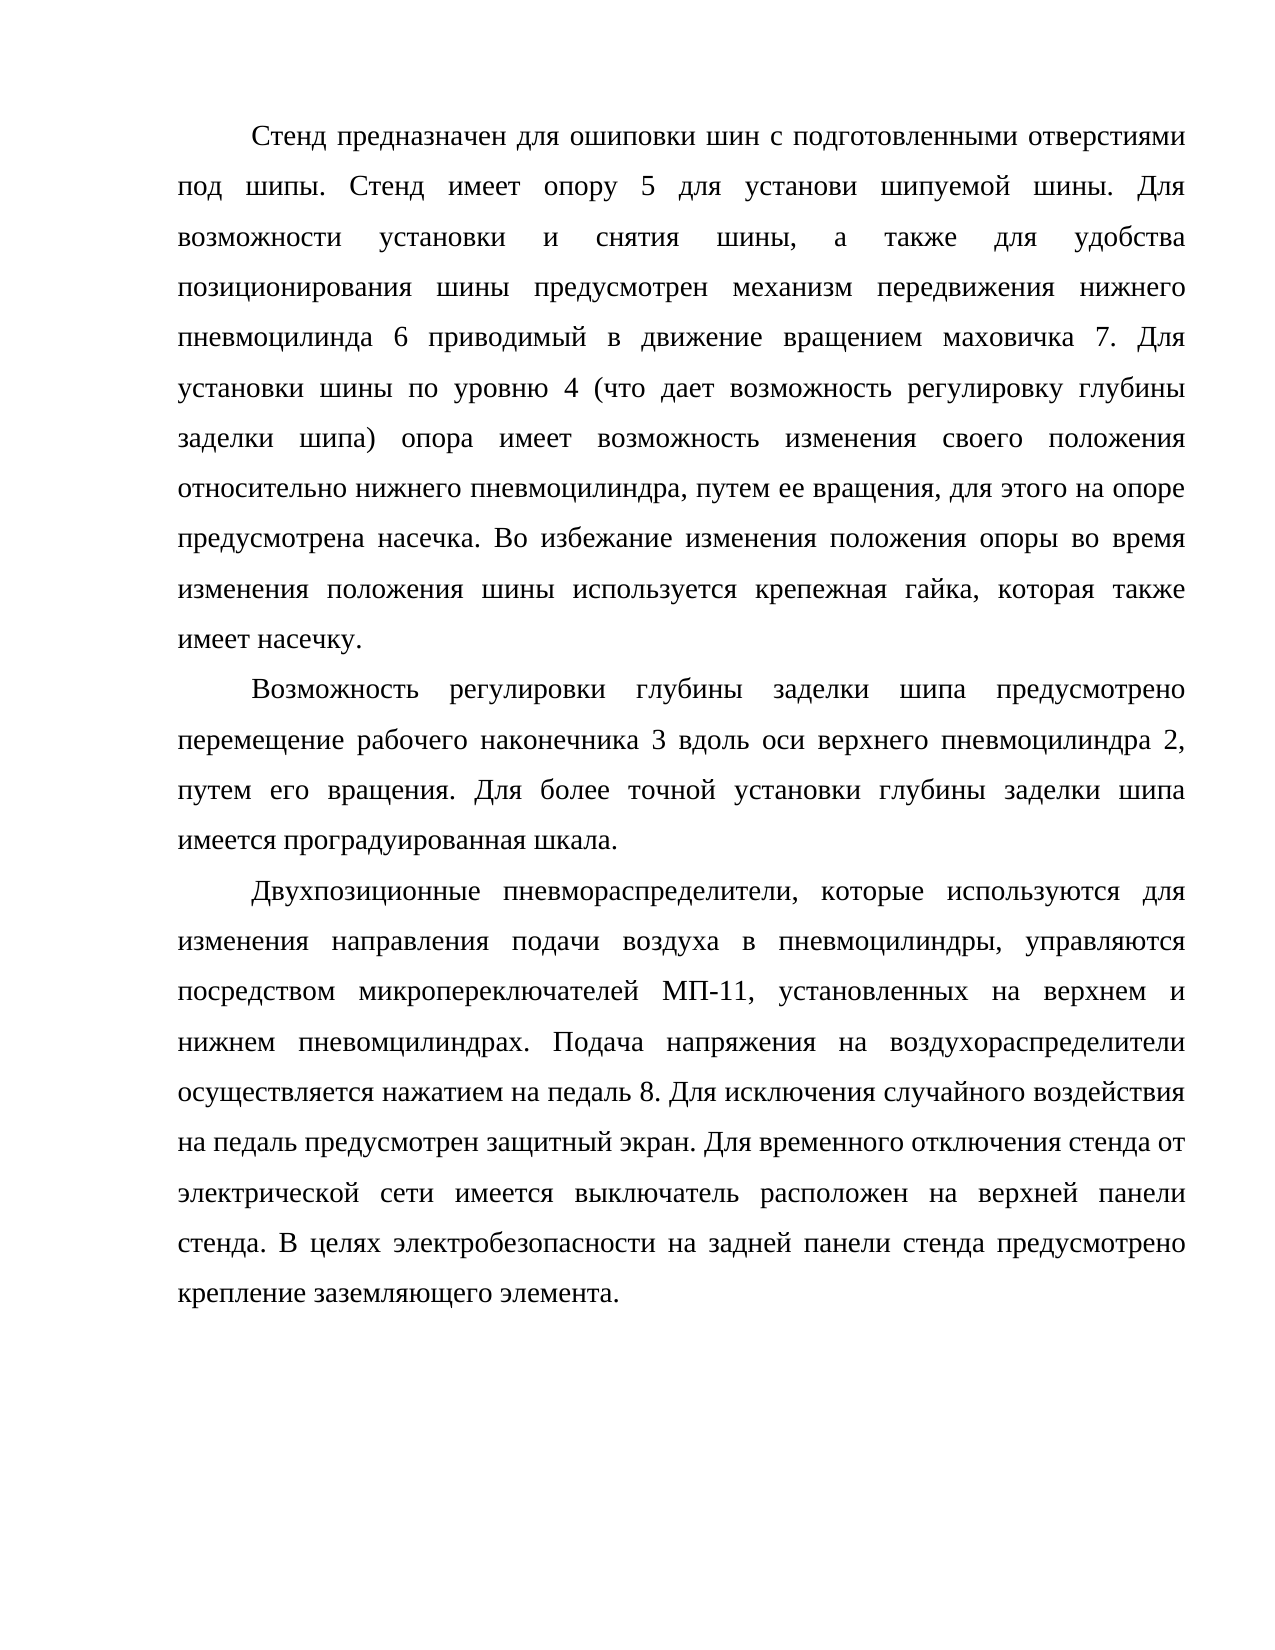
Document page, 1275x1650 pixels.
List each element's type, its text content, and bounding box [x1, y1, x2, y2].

text Двухпозиционные пневмораспределители, которые используются для изменения направления подачи воздуха в пневмоцилиндры, управляются посредством микропереключателей МП-11, установленных на верхнем и нижнем пневомцилиндрах. Подача напряжения на воздухораспределители осуществляется нажатием на педаль 8. Для исключения случайного воздействия на педаль предусмотрен защитный экран. Для временного отключения стенда от электрической сети имеется выключатель расположен на верхней панели стенда. В целях электробезопасности на задней панели стенда предусмотрено крепление заземляющего элемента. [177, 873, 1186, 1309]
text Возможность регулировки глубины заделки шипа предусмотрено перемещение рабочего наконечника 3 вдоль оси верхнего пневмоцилиндра 2, путем его вращения. Для более точной установки глубины заделки шипа имеется проградуированная шкала. [177, 672, 1186, 856]
text Стенд предназначен для ошиповки шин с подготовленными отверстиями под шипы. Стенд имеет опору 5 для установи шипуемой шины. Для возможности установки и снятия шины, а также для удобства позиционирования шины предусмотрен механизм передвижения нижнего пневмоцилинда 6 приводимый в движение вращением маховичка 7. Для установки шины по уровню 4 (что дает возможность регулировку глубины заделки шипа) опора имеет возможность изменения своего положения относительно нижнего пневмоцилиндра, путем ее вращения, для этого на опоре предусмотрена насечка. Во избежание изменения положения опоры во время изменения положения шины используется крепежная гайка, которая также имеет насечку. [177, 118, 1186, 655]
